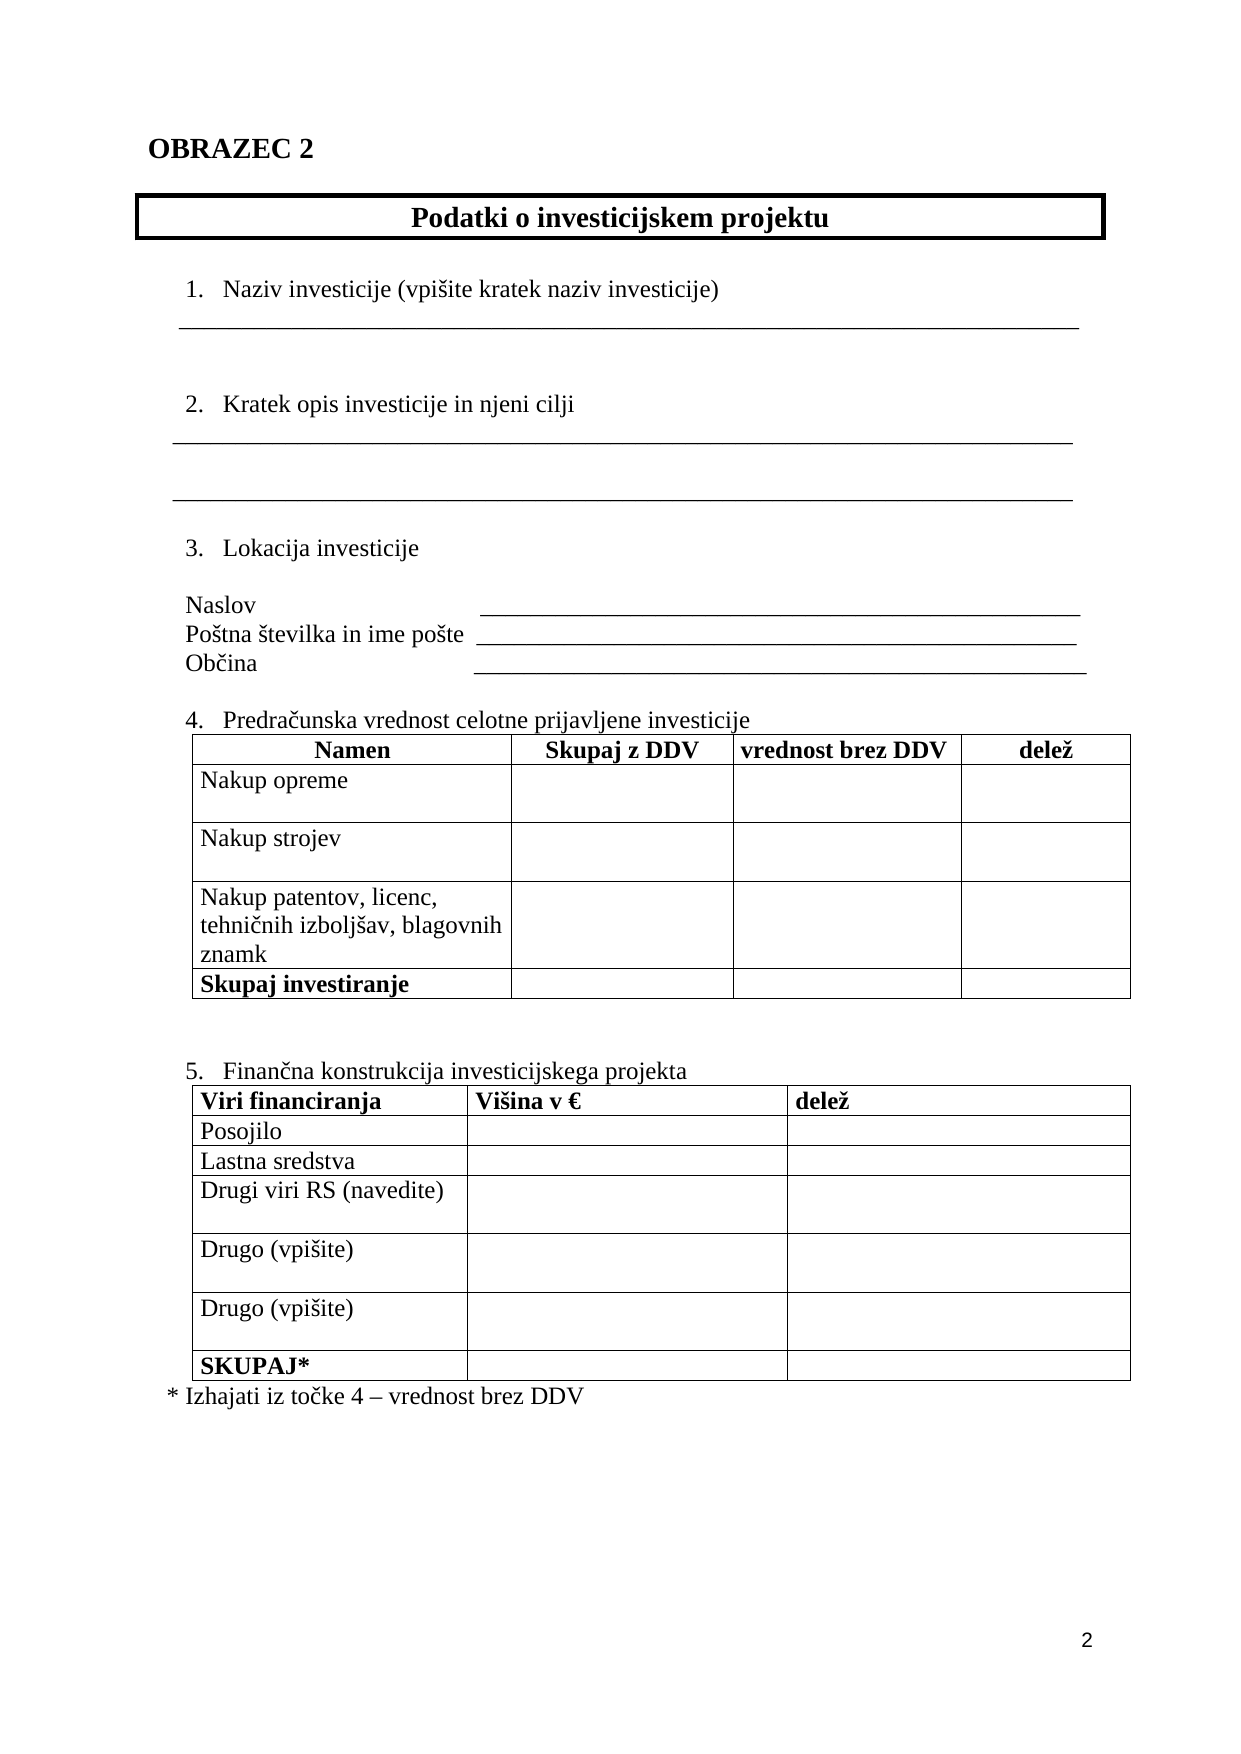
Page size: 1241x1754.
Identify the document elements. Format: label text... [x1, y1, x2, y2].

table_cell [512, 823, 733, 881]
table_cell SKUPAJ* [193, 1351, 467, 1380]
table_cell [512, 882, 733, 968]
table_header delež [962, 735, 1130, 764]
table_cell Drugo (vpišite) [193, 1234, 467, 1292]
table_cell [962, 969, 1130, 998]
table_cell Skupaj investiranje [193, 969, 511, 998]
table_cell [788, 1234, 1130, 1292]
text * Izhajati iz točke 4 – vrednost brez DDV [148, 1381, 1093, 1410]
text Naslov ________________________________________________ [185, 590, 1093, 619]
text ________________________________________________________________________ [148, 418, 1093, 446]
list Lokacija investicije [185, 533, 1093, 561]
table_cell [788, 1293, 1130, 1350]
text ________________________________________________________________________ [148, 475, 1093, 504]
table_cell [788, 1351, 1130, 1380]
table_cell Drugo (vpišite) [193, 1293, 467, 1350]
table_header Namen [193, 735, 511, 764]
table_cell [468, 1176, 787, 1233]
table_cell [468, 1351, 787, 1380]
list Naziv investicije (vpišite kratek naziv investicije) [185, 274, 1093, 303]
table_cell [468, 1146, 787, 1174]
table_cell [734, 765, 961, 822]
table_header Višina v € [468, 1086, 787, 1115]
table_header delež [788, 1086, 1130, 1115]
table_cell [962, 882, 1130, 968]
table_header Skupaj z DDV [512, 735, 733, 764]
table_cell [512, 765, 733, 822]
table_header Viri financiranja [193, 1086, 467, 1115]
table_cell [734, 882, 961, 968]
text ________________________________________________________________________ [148, 303, 1093, 331]
table_cell [788, 1116, 1130, 1145]
text Občina _________________________________________________ [185, 648, 1093, 676]
list Predračunska vrednost celotne prijavljene investicije [185, 705, 1093, 734]
table_cell Drugi viri RS (navedite) [193, 1176, 467, 1233]
table_cell [788, 1146, 1130, 1174]
table_cell [468, 1234, 787, 1292]
list Finančna konstrukcija investicijskega projekta [185, 1056, 1093, 1085]
table_cell [734, 969, 961, 998]
text Poštna številka in ime pošte ________________________________________________ [185, 619, 1093, 648]
table_cell [788, 1176, 1130, 1233]
table_cell Nakup opreme [193, 765, 511, 822]
list Kratek opis investicije in njeni cilji [185, 389, 1093, 418]
table_cell Lastna sredstva [193, 1146, 467, 1174]
text OBRAZEC 2 [148, 131, 1093, 164]
table_cell Nakup strojev [193, 823, 511, 881]
table_cell [468, 1293, 787, 1350]
text Podatki o investicijskem projektu [139, 198, 1101, 236]
table_header vrednost brez DDV [734, 735, 961, 764]
table_cell Nakup patentov, licenc, tehničnih izboljšav, blagovnih znamk [193, 882, 511, 968]
table_cell [734, 823, 961, 881]
table_cell [512, 969, 733, 998]
table_cell [468, 1116, 787, 1145]
table_cell Posojilo [193, 1116, 467, 1145]
table_cell [962, 823, 1130, 881]
table_cell [962, 765, 1130, 822]
